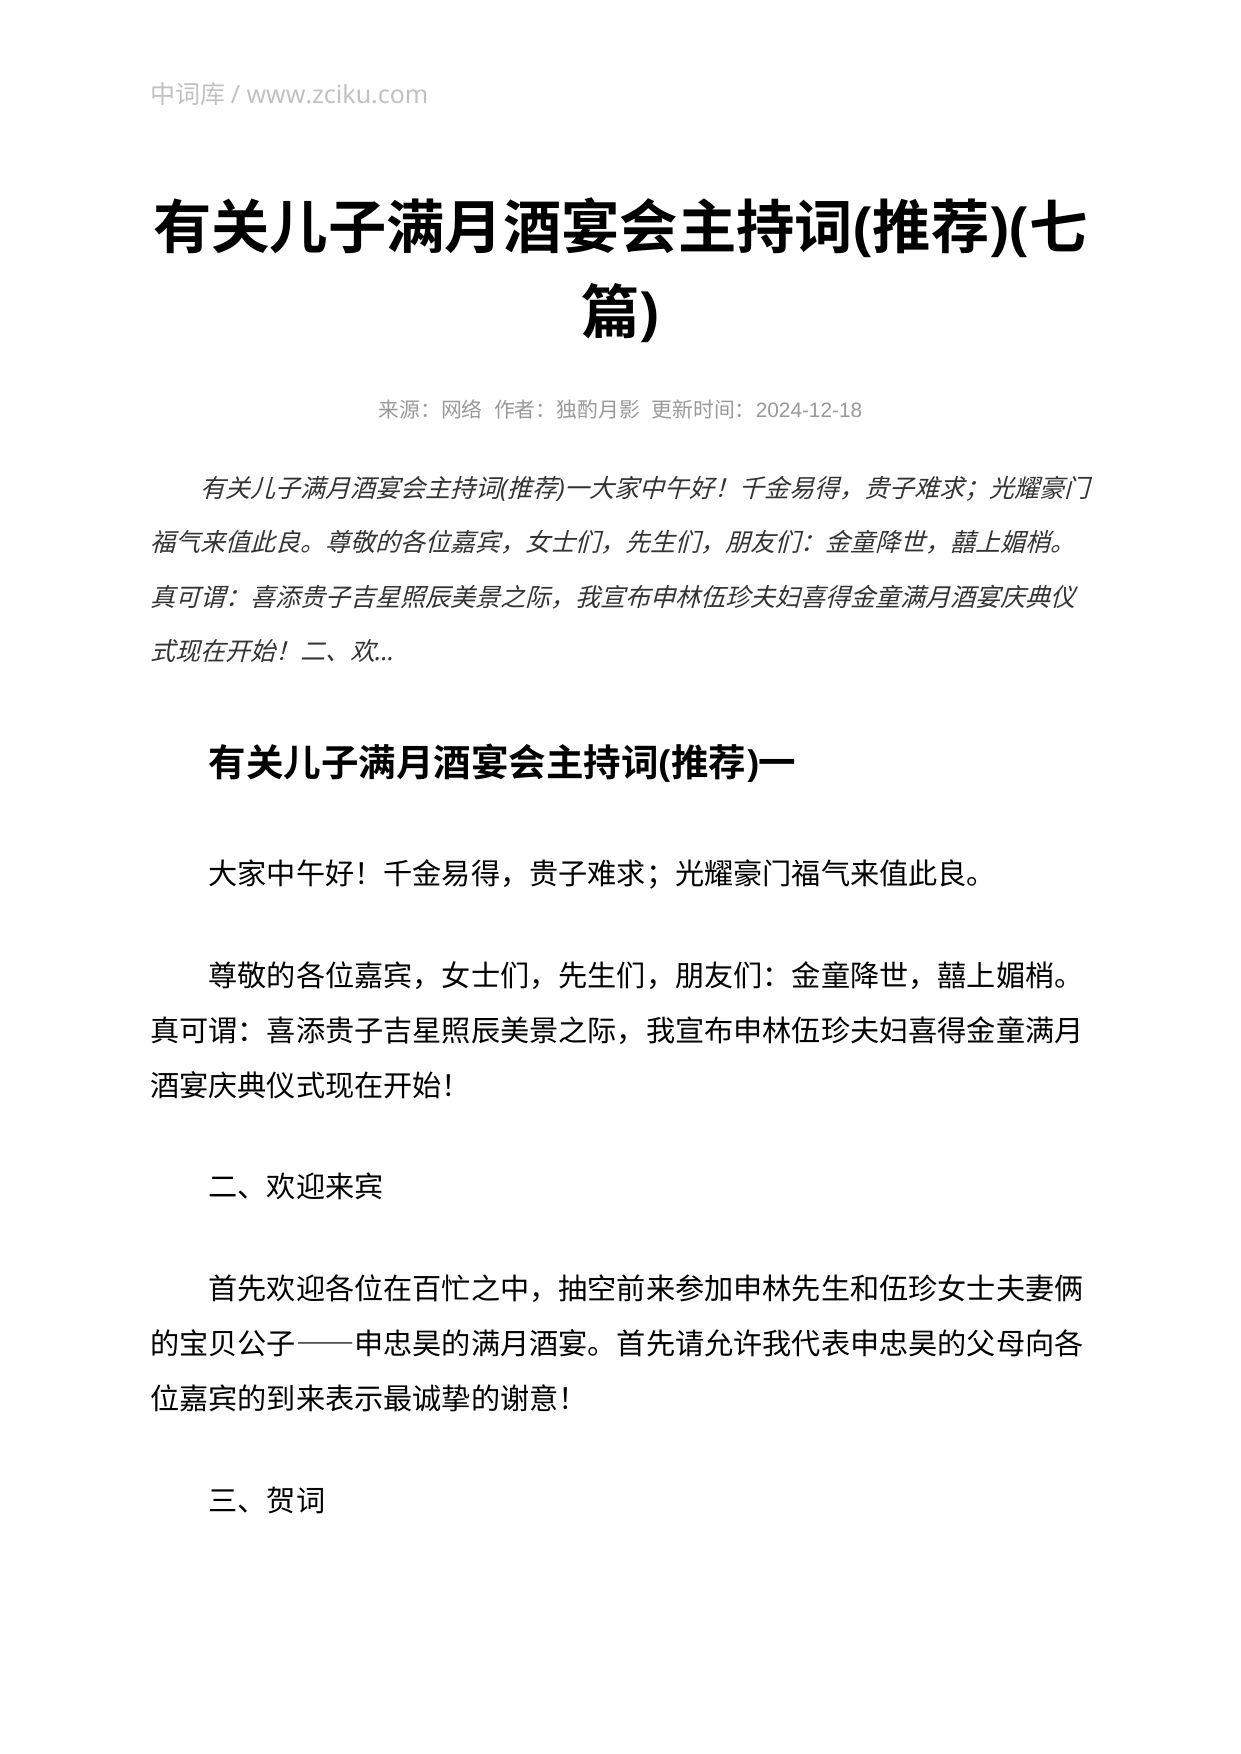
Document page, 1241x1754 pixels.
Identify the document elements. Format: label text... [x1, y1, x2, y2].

text 大家中午好！千金易得，贵子难求；光耀豪门福气来值此良。 [150, 851, 1090, 893]
text 尊敬的各位嘉宾，女士们，先生们，朋友们：金童降世，囍上媚梢。真可谓：喜添贵子吉星照辰美景之际，我宣布申林伍珍夫妇喜得金童满月酒宴庆典仪式现在开始！ [150, 952, 1090, 1104]
text 有关儿子满月酒宴会主持词(推荐)一大家中午好！千金易得，贵子难求；光耀豪门福气来值此良。尊敬的各位嘉宾，女士们，先生们，朋友们：金童降世，囍上媚梢。真可谓：喜添贵子吉星照辰美景之际，我宣布申林伍珍夫妇喜得金童满月酒宴庆典仪式现在开始！二、欢... [150, 468, 1090, 668]
text 首先欢迎各位在百忙之中，抽空前来参加申林先生和伍珍女士夫妻俩的宝贝公子——申忠昊的满月酒宴。首先请允许我代表申忠昊的父母向各位嘉宾的到来表示最诚挚的谢意！ [150, 1266, 1090, 1418]
subtitle 有关儿子满月酒宴会主持词(推荐)(七篇) [150, 181, 1090, 351]
text 二、欢迎来宾 [150, 1164, 1090, 1206]
text 三、贺词 [150, 1477, 1090, 1519]
text 有关儿子满月酒宴会主持词(推荐)一 [150, 733, 1090, 787]
text 来源：网络 作者：独酌月影 更新时间：2024-12-18 [150, 398, 1090, 422]
